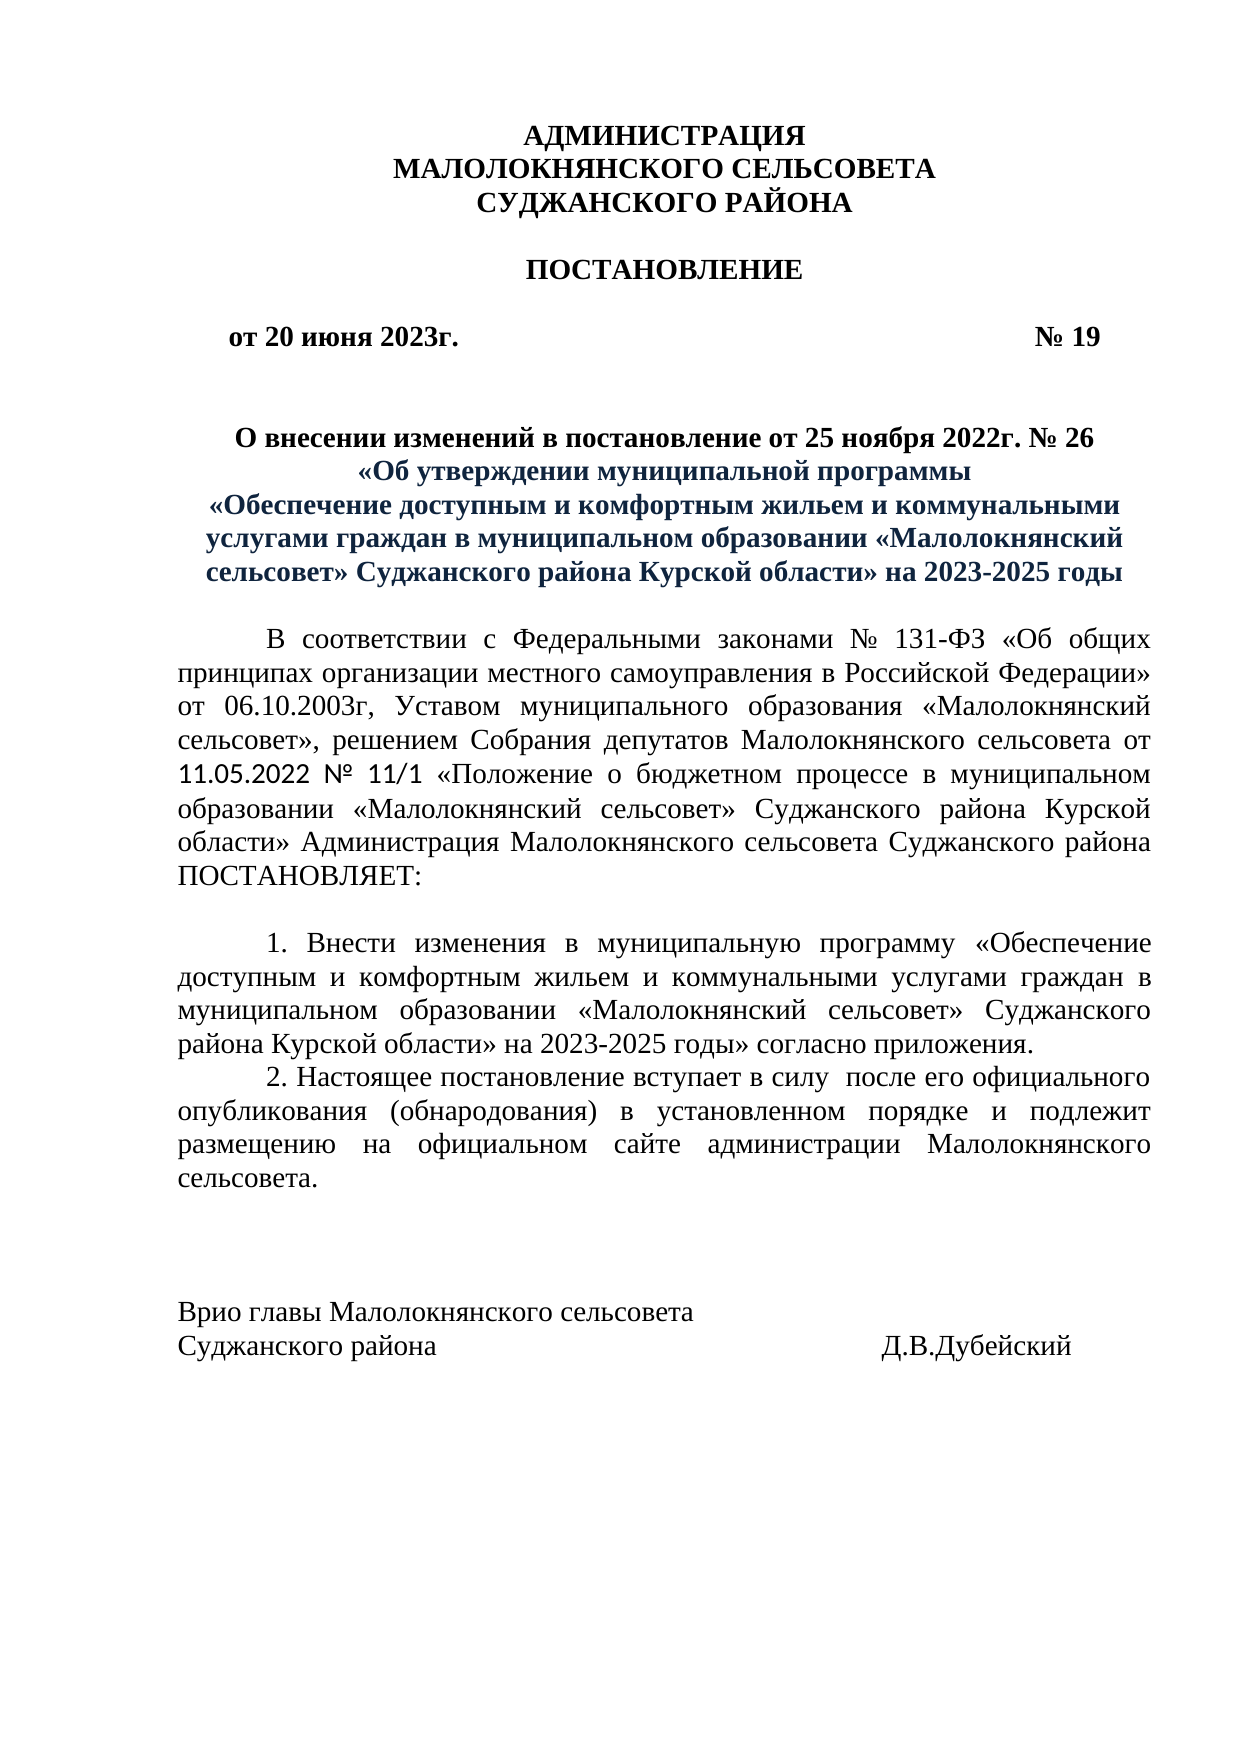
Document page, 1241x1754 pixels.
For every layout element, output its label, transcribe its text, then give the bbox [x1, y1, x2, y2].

text СУДЖАНСКОГО РАЙОНА [177, 185, 1152, 219]
text АДМИНИСТРАЦИЯ [177, 118, 1152, 152]
text «Об утверждении муниципальной программы [177, 453, 1152, 487]
text Врио главы Малолокнянского сельсовета [177, 1294, 1152, 1328]
text В соответствии с Федеральными законами № 131-ФЗ «Об общих принципах организации местного самоуправления в Российской Федерации» от 06.10.2003г, Уставом муниципального образования «Малолокнянский сельсовет», решением Собрания депутатов Малолокнянского сельсовета от 11.05.2022 № 11/1 «Положение о бюджетном процессе в муниципальном образовании «Малолокнянский сельсовет» Суджанского района Курской области» Администрация Малолокнянского сельсовета Суджанского района ПОСТАНОВЛЯЕТ: [177, 621, 1152, 892]
text Суджанского района Д.В.Дубейский [177, 1328, 1152, 1361]
text О внесении изменений в постановление от 25 ноября 2022г. № 26 [177, 420, 1152, 453]
text 2. Настоящее постановление вступает в силу после его официального опубликования (обнародования) в установленном порядке и подлежит размещению на официальном сайте администрации Малолокнянского сельсовета. [177, 1059, 1152, 1193]
text ПОСТАНОВЛЕНИЕ [177, 252, 1152, 286]
text МАЛОЛОКНЯНСКОГО СЕЛЬСОВЕТА [177, 152, 1152, 185]
text от 20 июня 2023г. № 19 [177, 319, 1152, 353]
text 1. Внести изменения в муниципальную программу «Обеспечение доступным и комфортным жильем и коммунальными услугами граждан в муниципальном образовании «Малолокнянский сельсовет» Суджанского района Курской области» на 2023-2025 годы» согласно приложения. [177, 925, 1152, 1059]
text «Обеспечение доступным и комфортным жильем и коммунальными услугами граждан в муниципальном образовании «Малолокнянский сельсовет» Суджанского района Курской области» на 2023-2025 годы [177, 487, 1152, 588]
